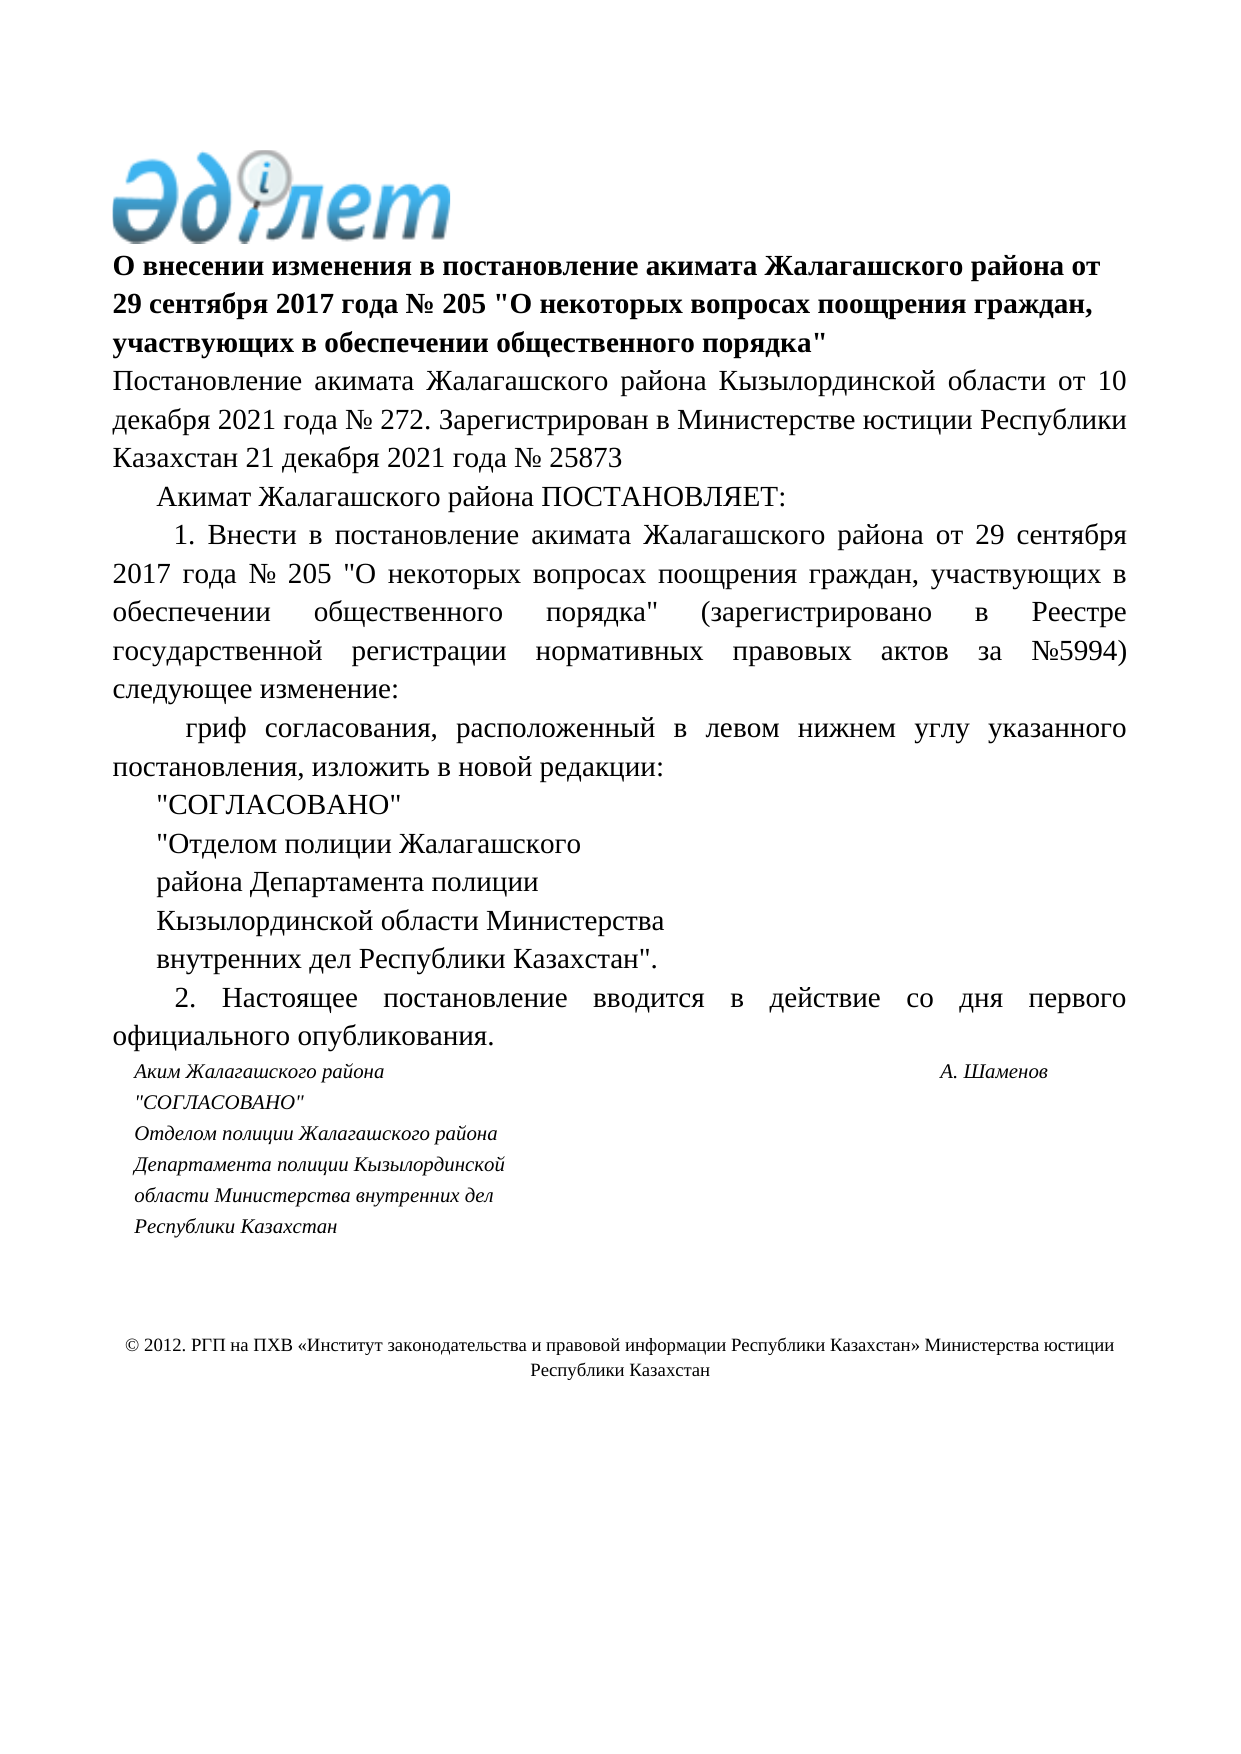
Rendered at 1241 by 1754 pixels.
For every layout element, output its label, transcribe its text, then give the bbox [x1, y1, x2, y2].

table_cell Департамента полиции Кызылординской [101, 1150, 1240, 1181]
table_header А. Шаменов [939, 1057, 1240, 1088]
text Акимат Жалагашского района ПОСТАНОВЛЯЕТ: [112, 479, 1128, 512]
table_cell "СОГЛАСОВАНО" [101, 1088, 1240, 1119]
text Постановление акимата Жалагашского района Кызылординской области от 10 декабря 2021 года № 272. Зарегистрирован в Министерстве юстиции Республики Казахстан 21 декабря 2021 года № 25873 [112, 363, 1128, 474]
text "СОГЛАСОВАНО" [112, 787, 1128, 821]
table_header Аким Жалагашского района [101, 1057, 939, 1088]
table_cell области Министерства внутренних дел [101, 1181, 1240, 1212]
text "Отделом полиции Жалагашского [112, 826, 1128, 859]
text внутренних дел Республики Казахстан". [112, 941, 1128, 975]
table_cell Республики Казахстан [101, 1212, 1240, 1243]
table_cell Отделом полиции Жалагашского района [101, 1119, 1240, 1150]
text © 2012. РГП на ПХВ «Институт законодательства и правовой информации Республики Казахстан» Министерства юстиции Республики Казахстан [112, 1334, 1128, 1380]
text 1. Внести в постановление акимата Жалагашского района от 29 сентября 2017 года № 205 "О некоторых вопросах поощрения граждан, участвующих в обеспечении общественного порядка" (зарегистрировано в Реестре государственной регистрации нормативных правовых актов за №5994) следующее изменение: [112, 517, 1128, 705]
text О внесении изменения в постановление акимата Жалагашского района от 29 cентября 2017 года № 205 "О некоторых вопросах поощрения граждан, участвующих в обеспечении общественного порядка" [112, 248, 1128, 358]
text района Департамента полиции [112, 864, 1128, 898]
text 2. Настоящее постановление вводится в действие со дня первого официального опубликования. [112, 980, 1128, 1052]
picture [112, 150, 451, 244]
text гриф согласования, расположенный в левом нижнем углу указанного постановления, изложить в новой редакции: [112, 710, 1128, 782]
text Кызылординской области Министерства [112, 903, 1128, 936]
